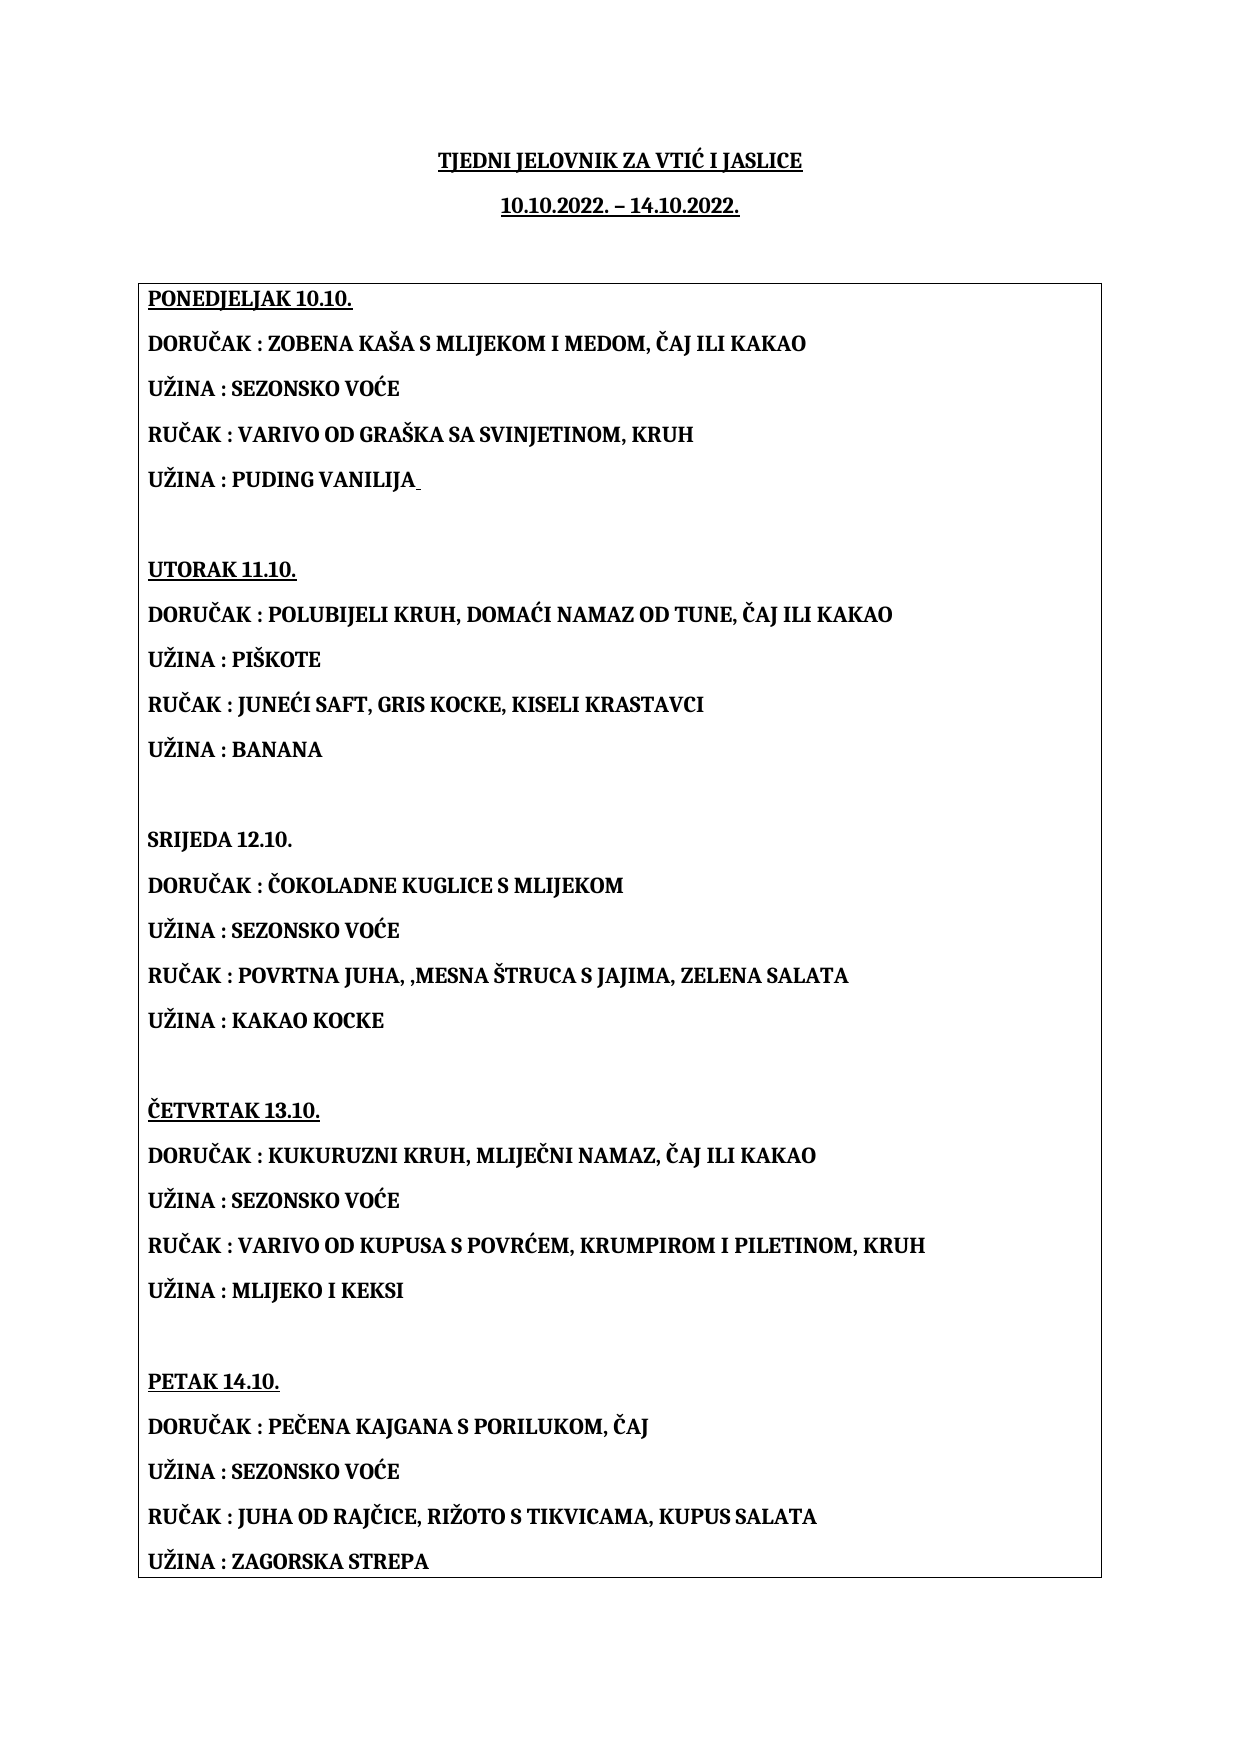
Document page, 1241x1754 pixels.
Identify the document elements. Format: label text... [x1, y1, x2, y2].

text UŽINA : SEZONSKO VOĆE [139, 1456, 1101, 1485]
text RUČAK : POVRTNA JUHA, ,MESNA ŠTRUCA S JAJIMA, ZELENA SALATA [139, 959, 1101, 989]
text UŽINA : PUDING VANILIJA [139, 463, 1101, 493]
text UŽINA : SEZONSKO VOĆE [139, 914, 1101, 944]
text SRIJEDA 12.10. [139, 824, 1101, 854]
text TJEDNI JELOVNIK ZA VTIĆ I JASLICE [148, 148, 1093, 174]
text UTORAK 11.10. [139, 553, 1101, 583]
text RUČAK : VARIVO OD KUPUSA S POVRĆEM, KRUMPIROM I PILETINOM, KRUH [139, 1230, 1101, 1259]
text UŽINA : KAKAO KOCKE [139, 1004, 1101, 1034]
text ČETVRTAK 13.10. [139, 1095, 1101, 1124]
text 10.10.2022. – 14.10.2022. [148, 193, 1093, 219]
text PETAK 14.10. [139, 1365, 1101, 1395]
text DORUČAK : PEČENA KAJGANA S PORILUKOM, ČAJ [139, 1411, 1101, 1440]
text DORUČAK : KUKURUZNI KRUH, MLIJEČNI NAMAZ, ČAJ ILI KAKAO [139, 1140, 1101, 1169]
text RUČAK : JUHA OD RAJČICE, RIŽOTO S TIKVICAMA, KUPUS SALATA [139, 1501, 1101, 1530]
text RUČAK : VARIVO OD GRAŠKA SA SVINJETINOM, KRUH [139, 418, 1101, 448]
text UŽINA : ZAGORSKA STREPA [139, 1546, 1101, 1577]
text DORUČAK : POLUBIJELI KRUH, DOMAĆI NAMAZ OD TUNE, ČAJ ILI KAKAO [139, 599, 1101, 628]
text UŽINA : SEZONSKO VOĆE [139, 373, 1101, 403]
text UŽINA : PIŠKOTE [139, 644, 1101, 673]
text UŽINA : MLIJEKO I KEKSI [139, 1275, 1101, 1305]
text RUČAK : JUNEĆI SAFT, GRIS KOCKE, KISELI KRASTAVCI [139, 689, 1101, 718]
text UŽINA : SEZONSKO VOĆE [139, 1185, 1101, 1214]
text DORUČAK : ZOBENA KAŠA S MLIJEKOM I MEDOM, ČAJ ILI KAKAO [139, 328, 1101, 357]
text PONEDJELJAK 10.10. [139, 284, 1101, 312]
text UŽINA : BANANA [139, 734, 1101, 763]
text DORUČAK : ČOKOLADNE KUGLICE S MLIJEKOM [139, 869, 1101, 899]
